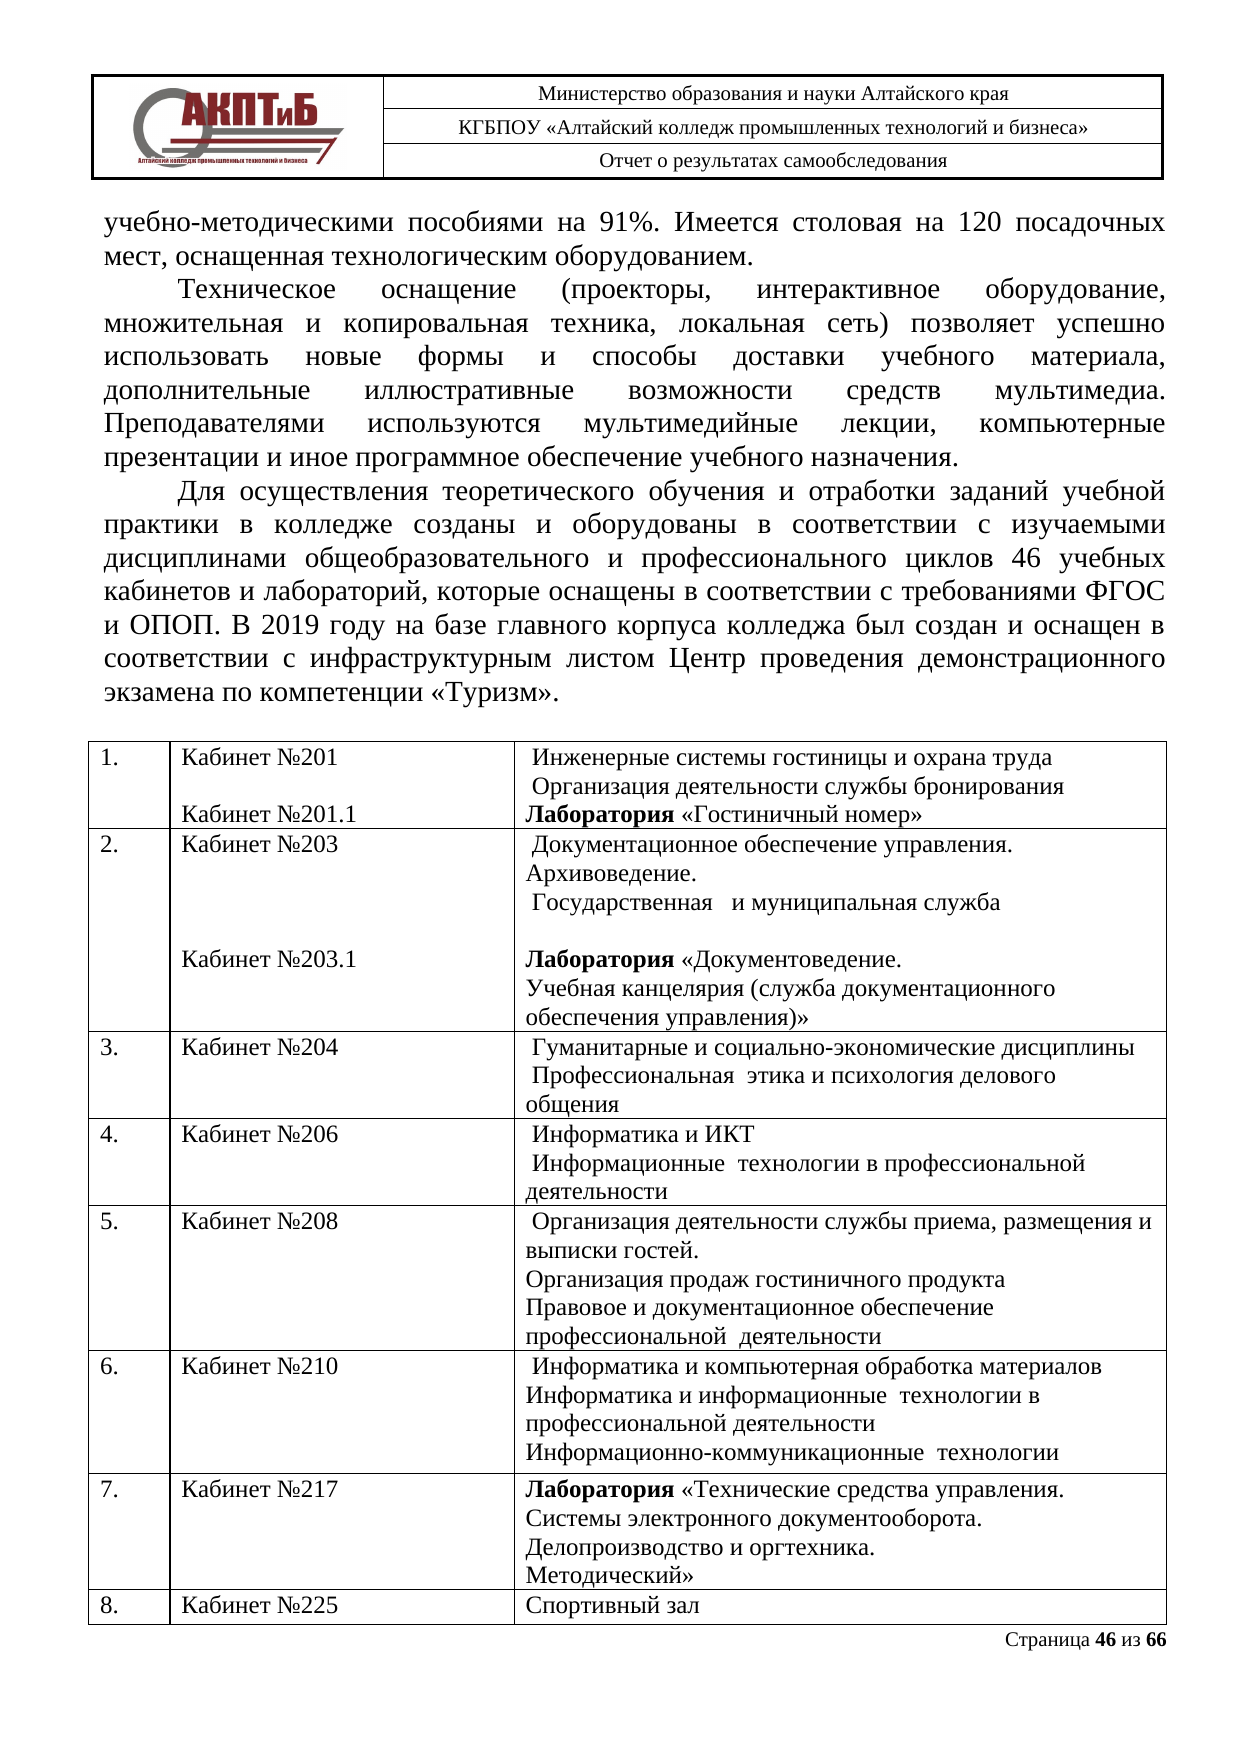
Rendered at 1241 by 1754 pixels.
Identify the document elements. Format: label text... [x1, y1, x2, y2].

text Техническое оснащение (проекторы, интерактивное оборудование, множительная и копировальная техника, локальная сеть) позволяет успешно использовать новые формы и способы доставки учебного материала, дополнительные иллюстративные возможности средств мультимедиа. Преподавателями используются мультимедийные лекции, компьютерные презентации и иное программное обеспечение учебного назначения. [103, 271, 1167, 473]
table_cell [89, 829, 169, 1031]
table_cell Кабинет №204 [171, 1032, 514, 1118]
table_cell [89, 1119, 169, 1205]
table_cell [89, 1474, 169, 1589]
table_cell [89, 1351, 169, 1473]
table_cell Кабинет №208 [171, 1206, 514, 1350]
table_header [89, 742, 169, 828]
table_header Кабинет №201 Кабинет №201.1 [171, 742, 514, 828]
table_cell Гуманитарные и социально-экономические дисциплины Профессиональная этика и психология делового общения [515, 1032, 1166, 1118]
table_cell Спортивный зал [515, 1590, 1166, 1624]
table_cell Кабинет №210 [171, 1351, 514, 1473]
table_cell Кабинет №225 [171, 1590, 514, 1624]
text Для осуществления теоретического обучения и отработки заданий учебной практики в колледже созданы и оборудованы в соответствии с изучаемыми дисциплинами общеобразовательного и профессионального циклов 46 учебных кабинетов и лабораторий, которые оснащены в соответствии с требованиями ФГОС и ОПОП. В 2019 году на базе главного корпуса колледжа был создан и оснащен в соответствии с инфраструктурным листом Центр проведения демонстрационного экзамена по компетенции «Туризм». [103, 473, 1167, 707]
table_cell [89, 1206, 169, 1350]
table_cell Кабинет №217 [171, 1474, 514, 1589]
table_cell [89, 1032, 169, 1118]
table_cell Документационное обеспечение управления. Архивоведение. Государственная и муниципальная служба Лаборатория «Документоведение. Учебная канцелярия (служба документационного обеспечения управления)» [515, 829, 1166, 1031]
table_cell Информатика и компьютерная обработка материалов Информатика и информационные технологии в профессиональной деятельности Информационно-коммуникационные технологии [515, 1351, 1166, 1473]
table_cell Лаборатория «Технические средства управления. Системы электронного документооборота. Делопроизводство и оргтехника. Методический» [515, 1474, 1166, 1589]
table_cell Организация деятельности службы приема, размещения и выписки гостей. Организация продаж гостиничного продукта Правовое и документационное обеспечение профессиональной деятельности [515, 1206, 1166, 1350]
picture [129, 83, 347, 171]
table_cell [89, 1590, 169, 1624]
table_cell Кабинет №203 Кабинет №203.1 [171, 829, 514, 1031]
table_header Инженерные системы гостиницы и охрана труда Организация деятельности службы бронирования Лаборатория «Гостиничный номер» [515, 742, 1166, 828]
table_cell Информатика и ИКТ Информационные технологии в профессиональной деятельности [515, 1119, 1166, 1205]
table_cell Кабинет №206 [171, 1119, 514, 1205]
